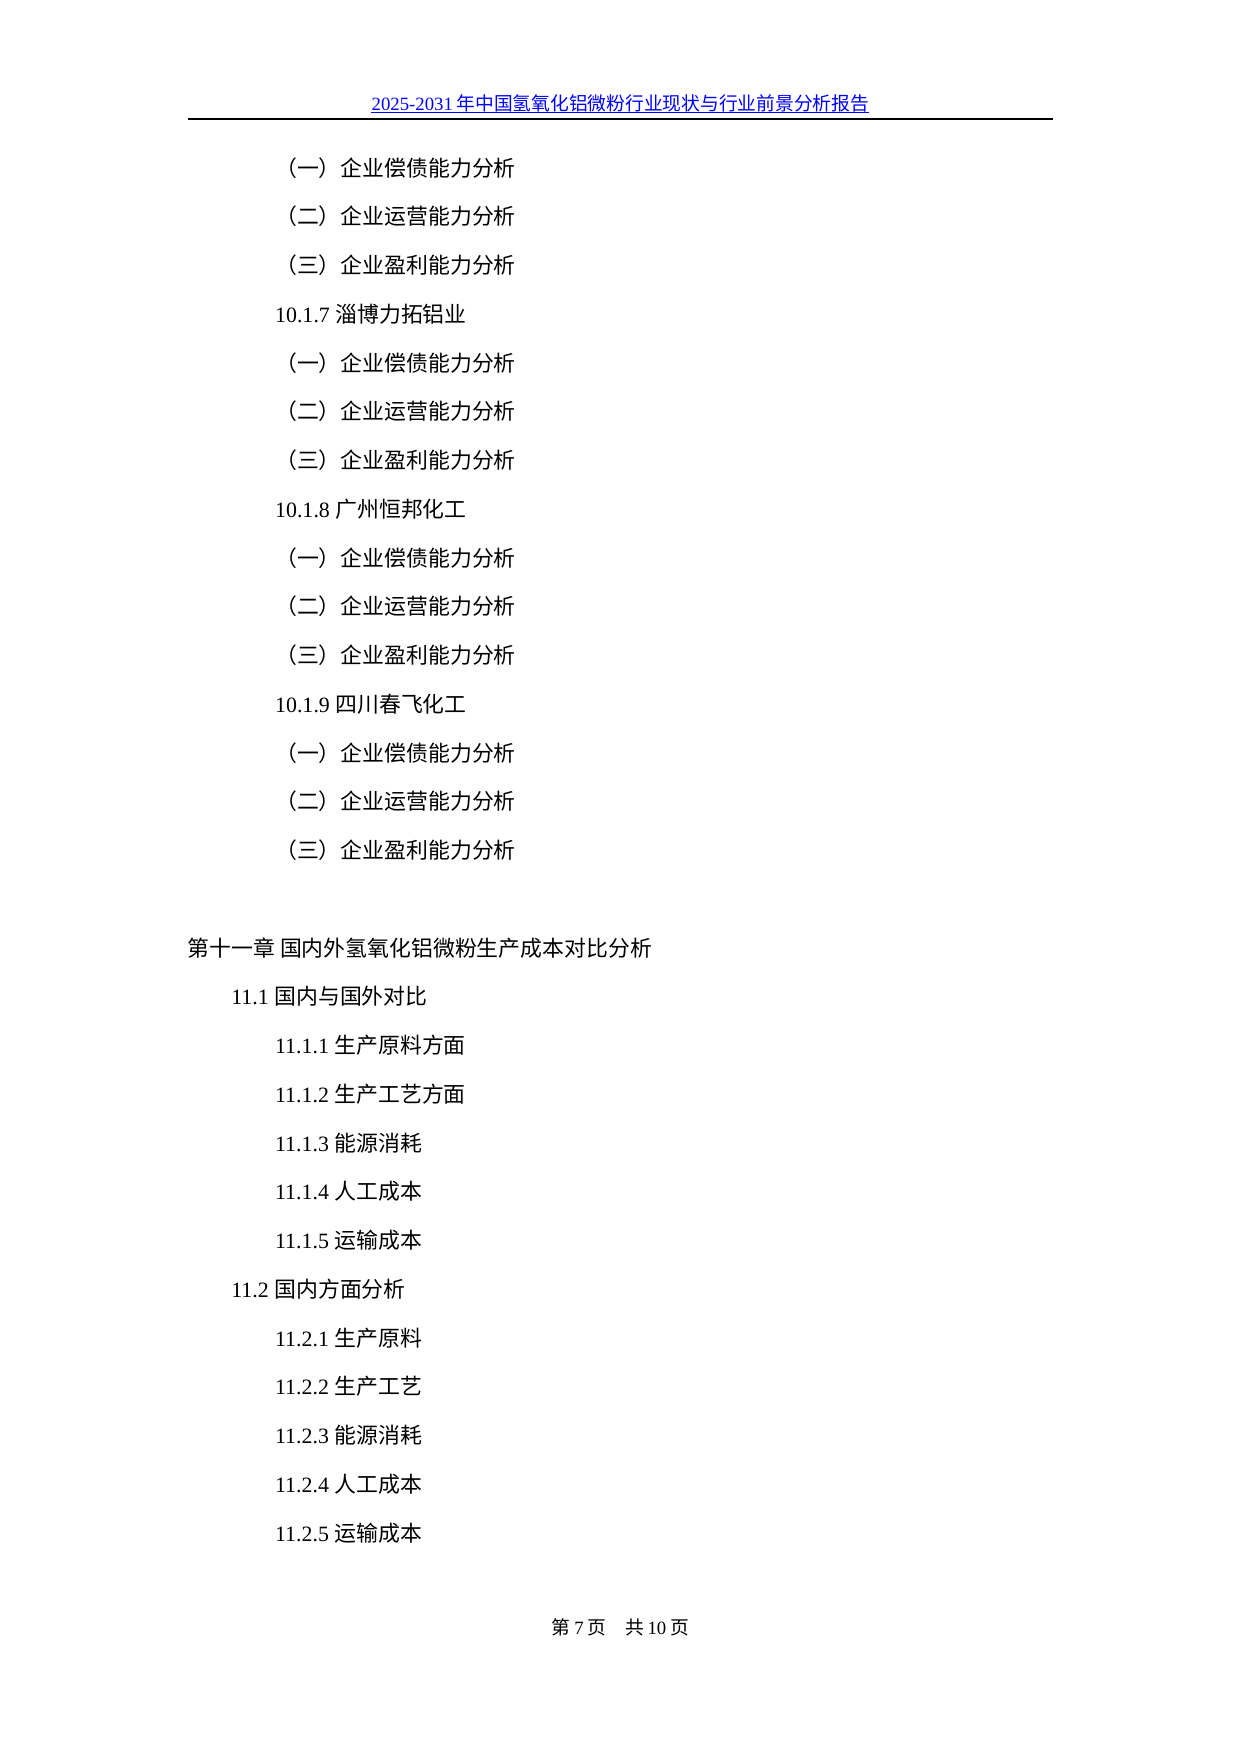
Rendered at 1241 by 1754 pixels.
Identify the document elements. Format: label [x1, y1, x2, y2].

text [187, 150, 1053, 1548]
